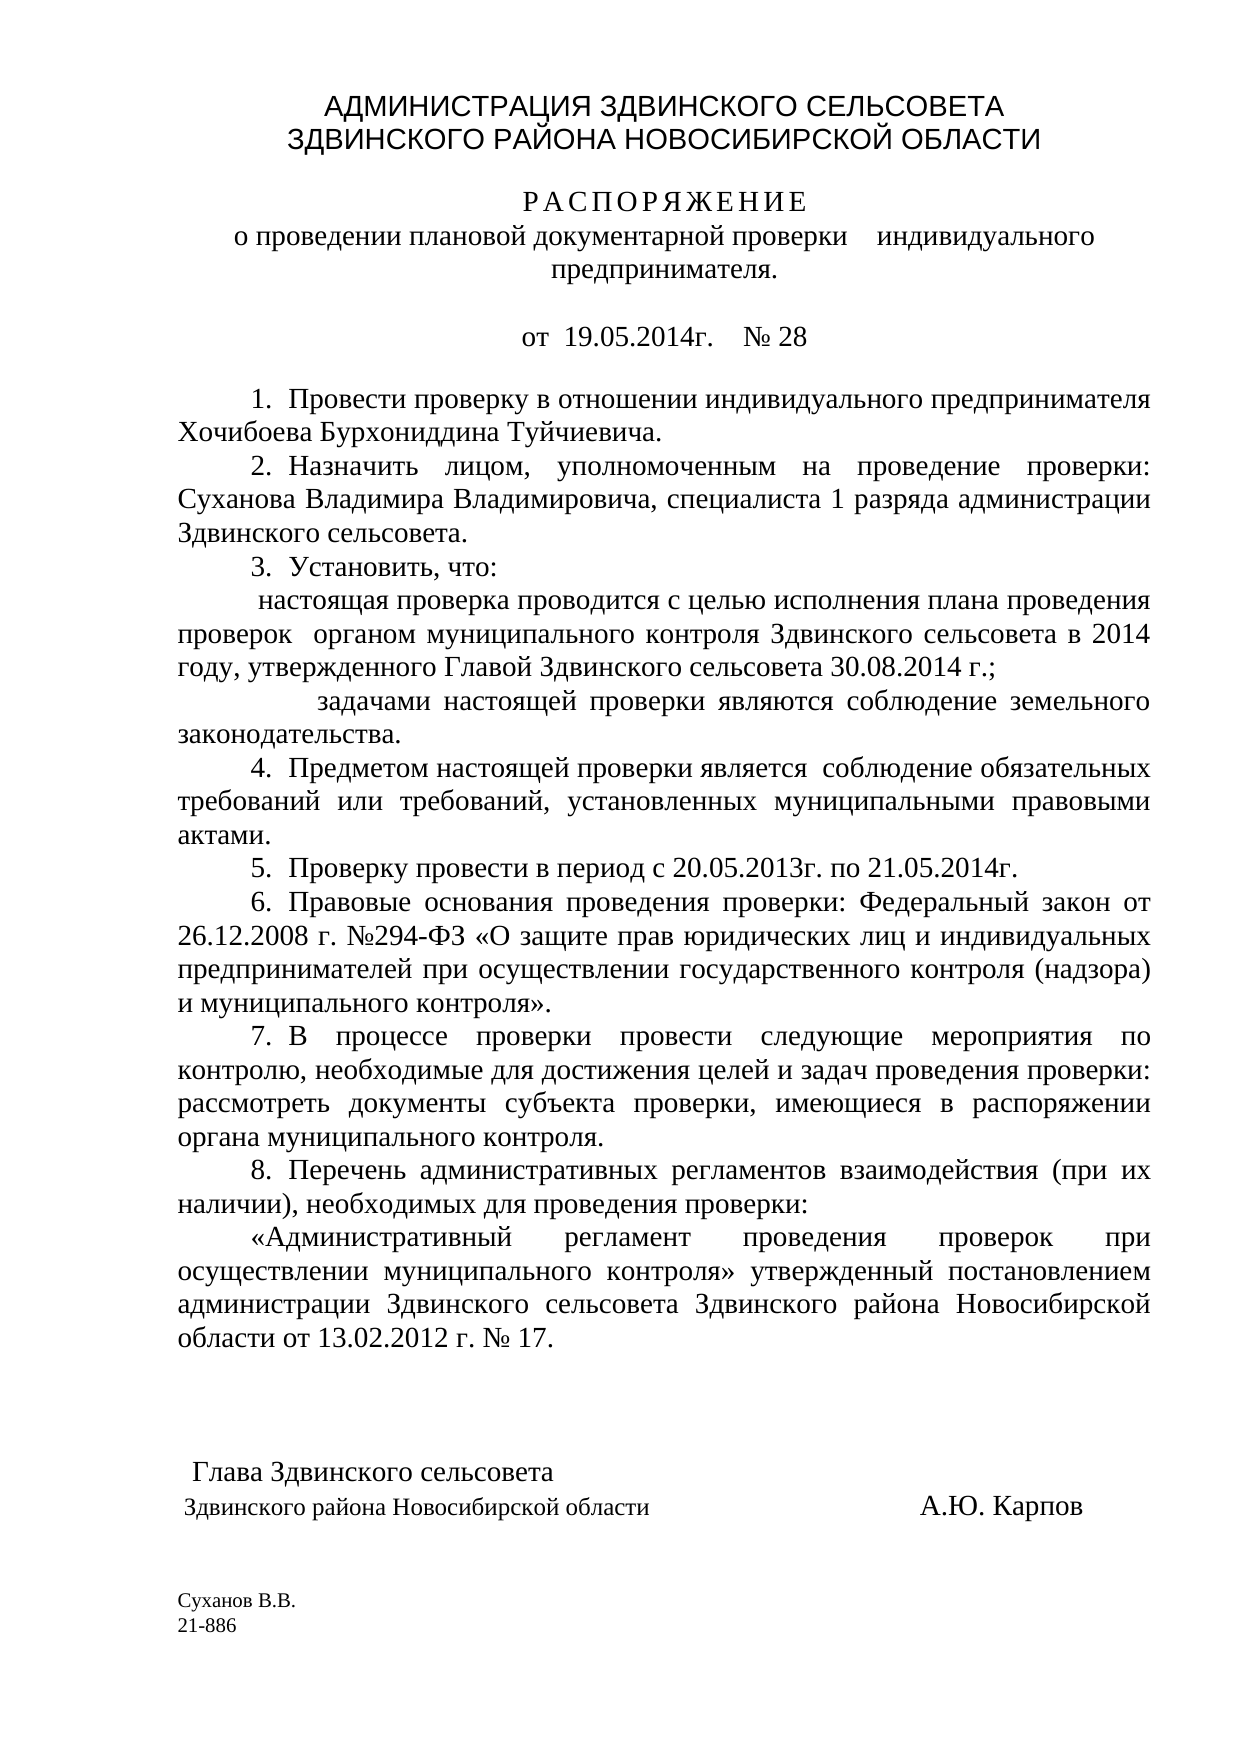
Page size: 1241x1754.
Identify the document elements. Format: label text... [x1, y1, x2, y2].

list В процессе проверки провести следующие мероприятия по контролю, необходимые для достижения целей и задач проведения проверки: рассмотреть документы субъекта проверки, имеющиеся в распоряжении органа муниципального контроля. [177, 1018, 1152, 1152]
text Суханов В.В. [177, 1588, 1152, 1612]
text 21-886 [177, 1612, 1152, 1637]
list Правовые основания проведения проверки: Федеральный закон от 26.12.2008 г. №294-ФЗ «О защите прав юридических лиц и индивидуальных предпринимателей при осуществлении государственного контроля (надзора) и муниципального контроля». [177, 884, 1152, 1018]
list Предметом настоящей проверки является соблюдение обязательных требований или требований, установленных муниципальными правовыми актами. [177, 750, 1152, 851]
text настоящая проверка проводится с целью исполнения плана проведения проверок органом муниципального контроля Здвинского сельсовета в 2014 году, утвержденного Главой Здвинского сельсовета 30.08.2014 г.; [177, 582, 1152, 683]
text Здвинского района Новосибирской области А.Ю. Карпов [177, 1488, 1152, 1521]
text РАСПОРЯЖЕНИЕ [177, 184, 1152, 218]
text АДМИНИСТРАЦИЯ ЗДВИНСКОГО СЕЛЬСОВЕТА ЗДВИНСКОГО РАЙОНА НОВОСИБИРСКОЙ ОБЛАСТИ [177, 89, 1152, 156]
text «Административный регламент проведения проверок при осуществлении муниципального контроля» утвержденный постановлением администрации Здвинского сельсовета Здвинского района Новосибирской области от 13.02.2012 г. № 17. [177, 1219, 1152, 1354]
list Назначить лицом, уполномоченным на проведение проверки: Суханова Владимира Владимировича, специалиста 1 разряда администрации Здвинского сельсовета. [177, 448, 1152, 549]
list Перечень административных регламентов взаимодействия (при их наличии), необходимых для проведения проверки: [177, 1152, 1152, 1219]
list Проверку провести в период с 20.05.2013г. по 21.05.2014г. [177, 851, 1152, 884]
text о проведении плановой документарной проверки индивидуального предпринимателя. [177, 218, 1152, 285]
list Провести проверку в отношении индивидуального предпринимателя Хочибоева Бурхониддина Туйчиевича. [177, 381, 1152, 448]
text от 19.05.2014г. № 28 [177, 319, 1152, 352]
text Глава Здвинского сельсовета [177, 1454, 1152, 1488]
list Установить, что: [177, 549, 1152, 582]
text задачами настоящей проверки являются соблюдение земельного законодательства. [177, 683, 1152, 750]
